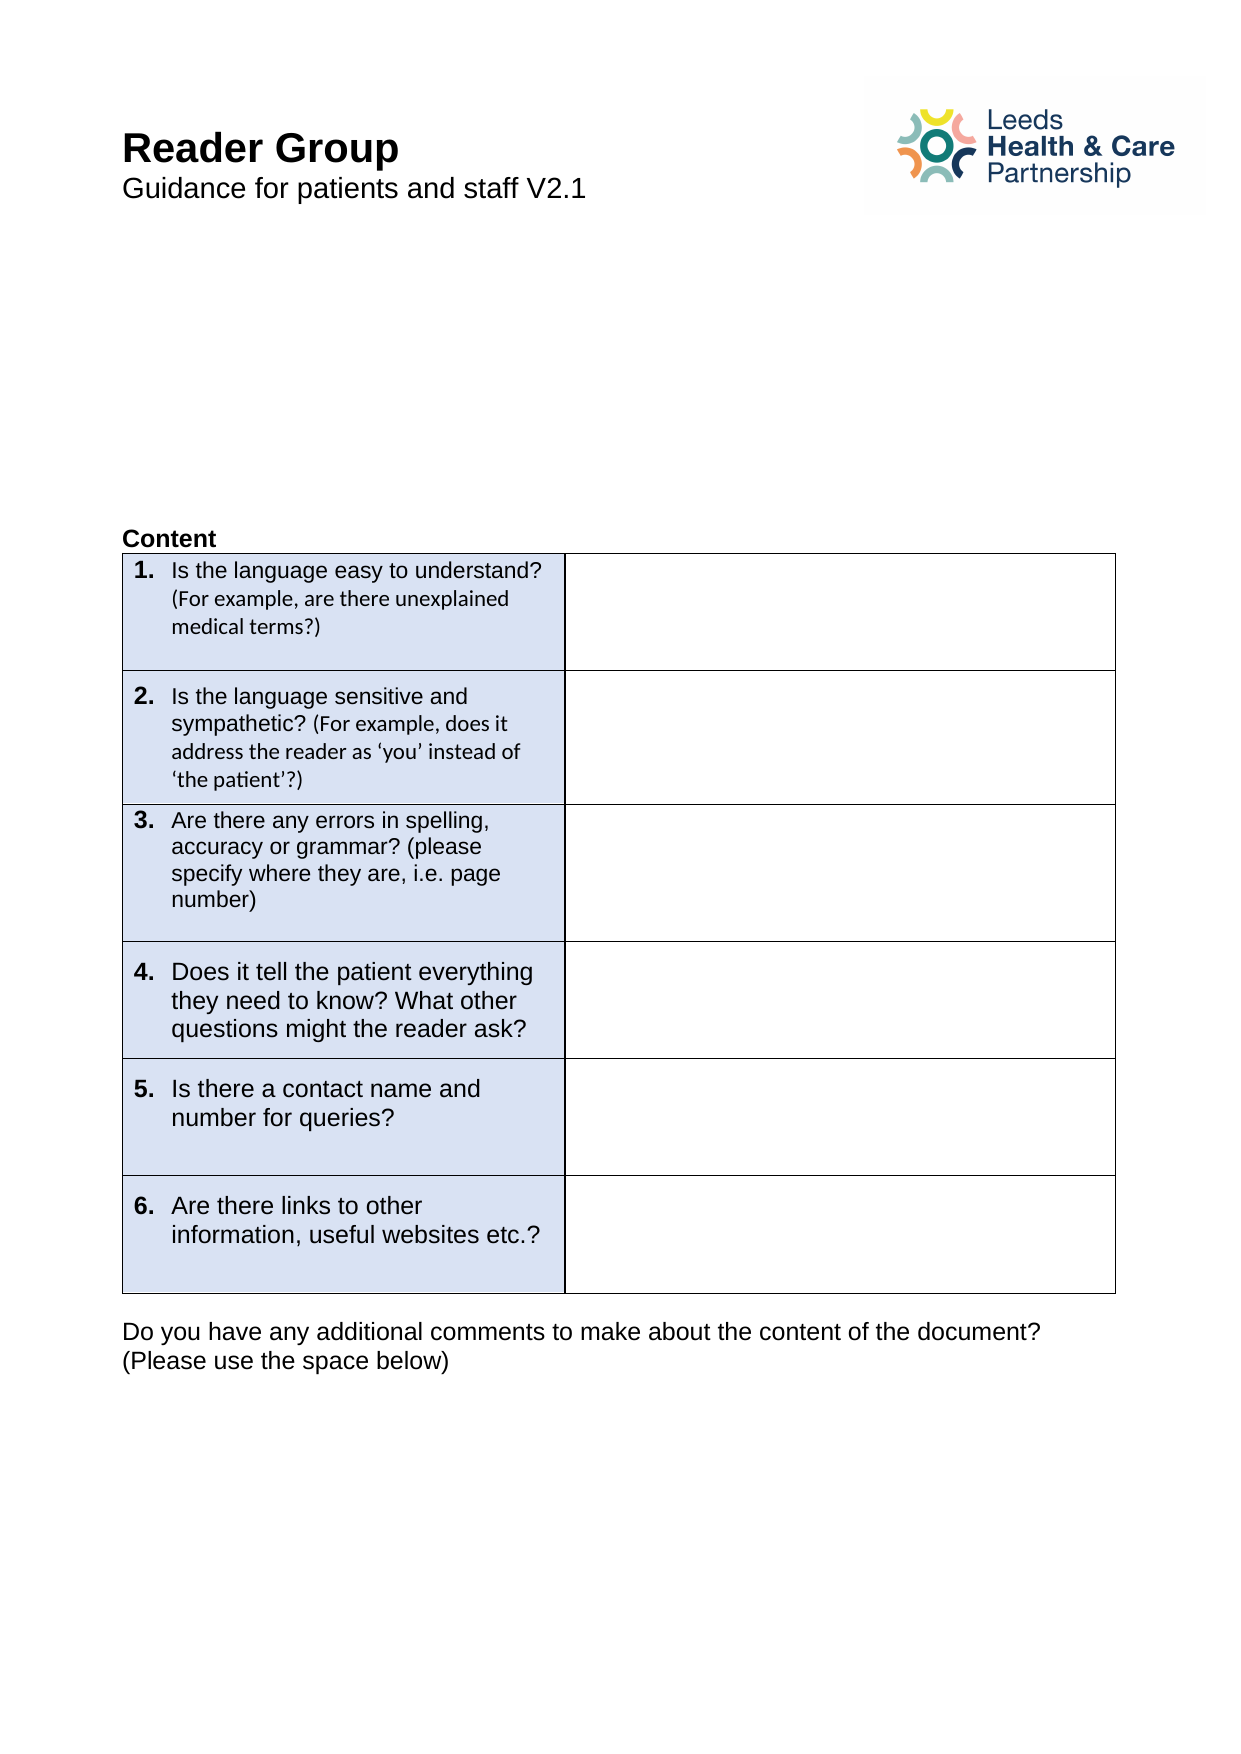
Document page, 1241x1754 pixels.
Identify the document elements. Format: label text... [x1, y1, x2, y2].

table_cell [566, 671, 1115, 803]
table_cell Does it tell the patient everything they need to know? What other questions might the reader ask? [123, 942, 564, 1058]
table_cell Is there a contact name and number for queries? [123, 1059, 564, 1175]
table_cell Are there any errors in spelling, accuracy or grammar? (please specify where they are, i.e. page number) [123, 805, 564, 941]
table_header [566, 554, 1115, 670]
table_cell Is the language sensitive and sympathetic? (For example, does it address the reader as ‘you’ instead of ‘the patient’?) [123, 671, 564, 803]
picture [864, 76, 1207, 215]
table_header Is the language easy to understand? (For example, are there unexplained medical terms?) [123, 554, 564, 670]
table_cell [566, 1059, 1115, 1175]
text Do you have any additional comments to make about the content of the document? (Please use the space below) [122, 1317, 1116, 1375]
text Content [122, 524, 1116, 553]
table_cell [566, 805, 1115, 941]
table_cell Are there links to other information, useful websites etc.? [123, 1176, 564, 1292]
table_cell [566, 942, 1115, 1058]
table_cell [566, 1176, 1115, 1292]
